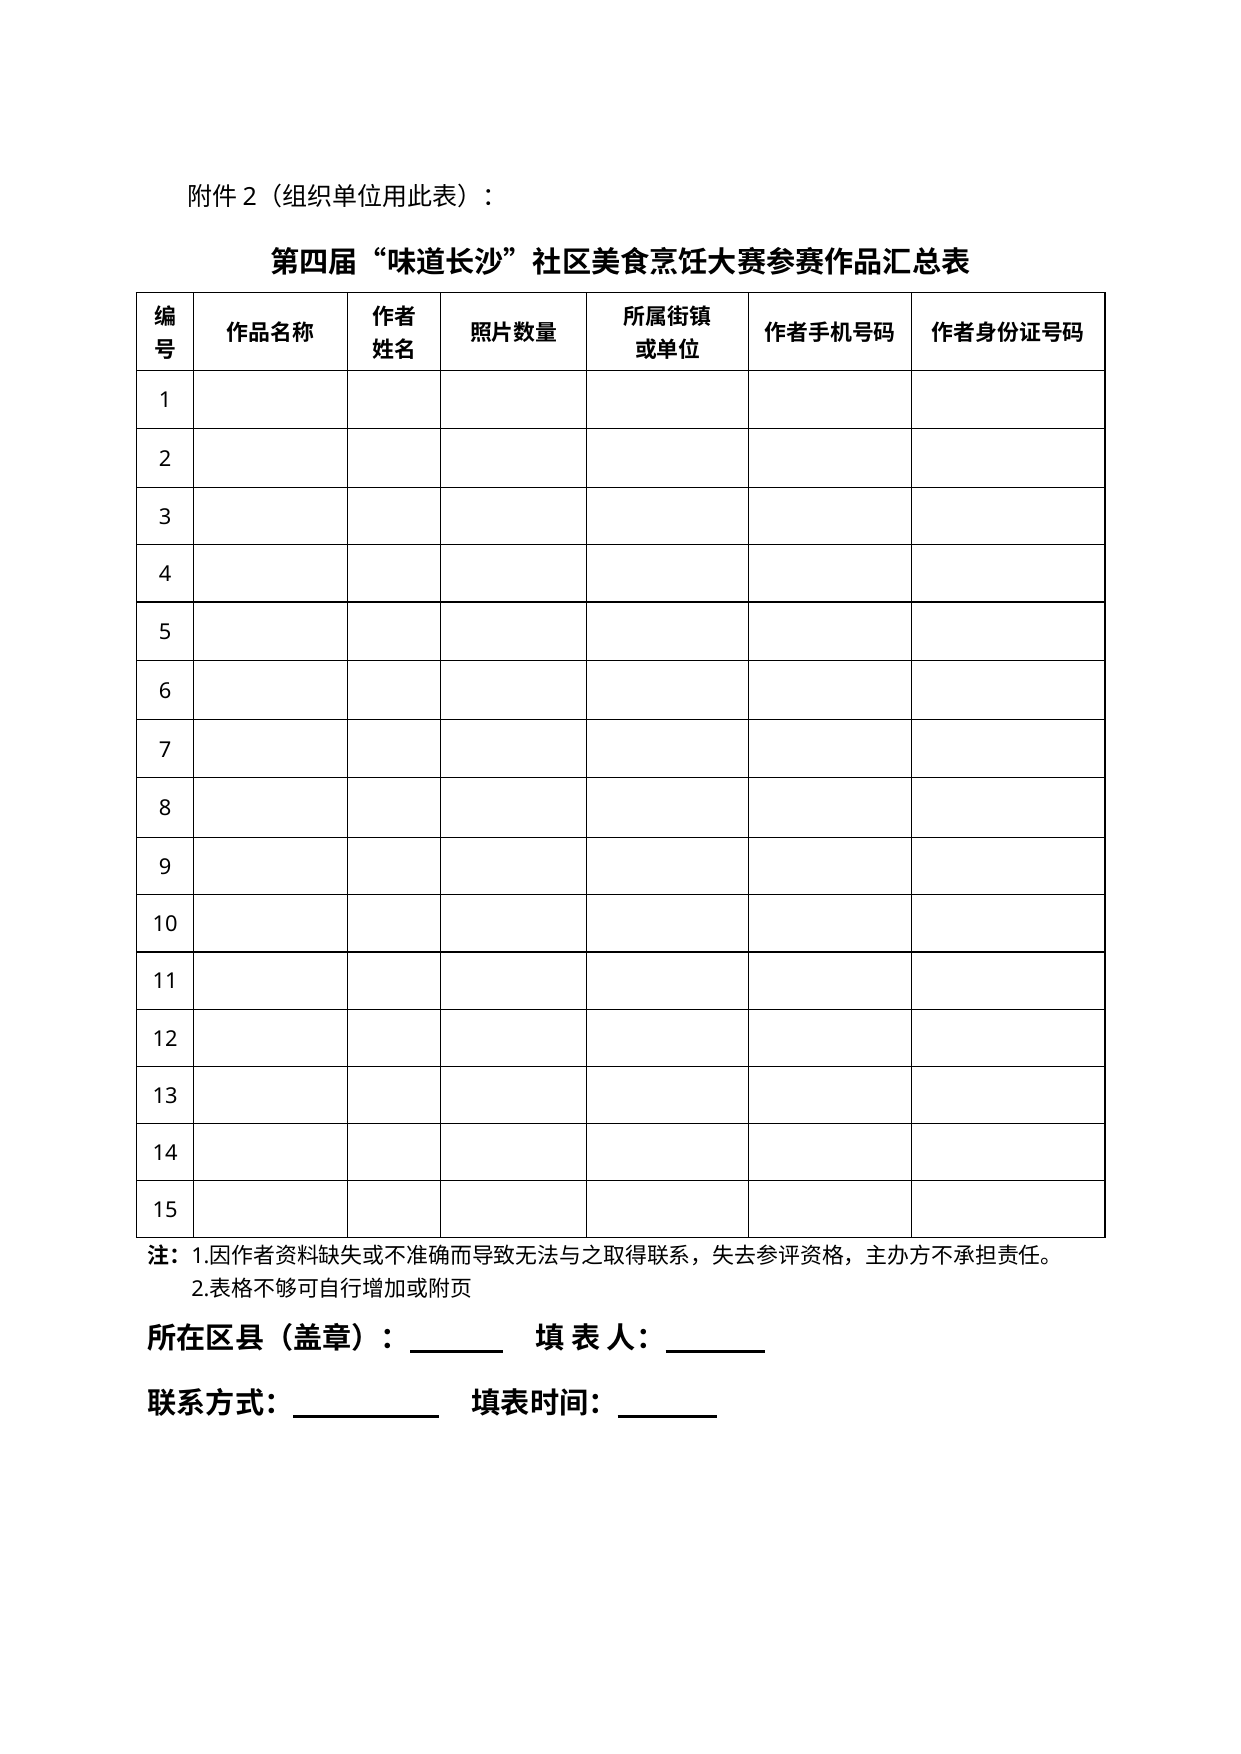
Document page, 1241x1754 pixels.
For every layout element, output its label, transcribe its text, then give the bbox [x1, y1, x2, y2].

table_cell 2 [137, 429, 193, 487]
table_cell [194, 1181, 347, 1237]
table_cell [749, 1181, 911, 1237]
table_cell [587, 661, 748, 719]
table_cell [912, 545, 1104, 601]
table_cell [348, 1181, 440, 1237]
table_header 作者手机号码 [749, 293, 911, 369]
text 第四届“味道长沙”社区美食烹饪大赛参赛作品汇总表 [187, 227, 1053, 292]
table_cell [194, 371, 347, 427]
table_cell [441, 895, 586, 951]
table_cell [441, 1124, 586, 1180]
table_cell [912, 488, 1104, 543]
table_cell 4 [137, 545, 193, 601]
table_cell [587, 778, 748, 837]
table_cell [749, 371, 911, 427]
table_cell [912, 371, 1104, 427]
table_cell [348, 545, 440, 601]
table_header 所属街镇 或单位 [587, 293, 748, 369]
table_cell [912, 603, 1104, 660]
table_cell [749, 1010, 911, 1066]
table_cell [912, 778, 1104, 837]
table_cell [749, 895, 911, 951]
table_cell [194, 488, 347, 543]
table_cell [348, 1067, 440, 1123]
table_cell [194, 1124, 347, 1180]
table_cell [587, 1010, 748, 1066]
table_cell 10 [137, 895, 193, 951]
table_cell [587, 895, 748, 951]
table_cell [441, 488, 586, 543]
table_header 作品名称 [194, 293, 347, 369]
table_cell 14 [137, 1124, 193, 1180]
table_cell [194, 429, 347, 487]
table_header 作者身份证号码 [912, 293, 1104, 369]
table_cell [587, 1067, 748, 1123]
table_cell [194, 953, 347, 1008]
table_cell [441, 545, 586, 601]
table_cell [749, 1067, 911, 1123]
table_cell 6 [137, 661, 193, 719]
table_cell [441, 1010, 586, 1066]
table_cell [441, 953, 586, 1008]
table_cell [348, 429, 440, 487]
table_cell [348, 603, 440, 660]
table_cell [749, 778, 911, 837]
table_cell [441, 1067, 586, 1123]
table_cell [587, 429, 748, 487]
table_cell 1 [137, 371, 193, 427]
table_cell [749, 603, 911, 660]
table_cell [441, 371, 586, 427]
table_cell [587, 720, 748, 777]
table_cell 12 [137, 1010, 193, 1066]
table_cell [194, 720, 347, 777]
table_cell [194, 778, 347, 837]
table_cell 注：1.因作者资料缺失或不准确而导致无法与之取得联系，失去参评资格，主办方不承担责任。 2.表格不够可自行增加或附页 所在区县（盖章）： 填 表 人： 联系方式： 填表时间： [136, 1238, 1105, 1433]
table_cell [912, 661, 1104, 719]
table_cell [912, 953, 1104, 1008]
table_cell [912, 895, 1104, 951]
table_cell [441, 838, 586, 894]
table_cell [587, 545, 748, 601]
table_cell [194, 1067, 347, 1123]
table_cell [912, 720, 1104, 777]
table_cell [587, 371, 748, 427]
table_cell [912, 1181, 1104, 1237]
table_cell [587, 1124, 748, 1180]
table_cell 8 [137, 778, 193, 837]
table_cell [749, 838, 911, 894]
table_cell [587, 838, 748, 894]
table_cell [749, 545, 911, 601]
table_cell [348, 488, 440, 543]
table_cell [194, 545, 347, 601]
table_cell [194, 603, 347, 660]
table_cell 3 [137, 488, 193, 543]
table_cell [194, 838, 347, 894]
table_cell [348, 838, 440, 894]
table_cell 7 [137, 720, 193, 777]
table_cell [912, 1067, 1104, 1123]
table_cell [194, 895, 347, 951]
table_cell 5 [137, 603, 193, 660]
table_cell [194, 1010, 347, 1066]
table_cell 9 [137, 838, 193, 894]
table_cell 11 [137, 953, 193, 1008]
table_cell [348, 895, 440, 951]
table_cell [348, 1124, 440, 1180]
table_cell [587, 603, 748, 660]
table_cell [441, 1181, 586, 1237]
table_header 照片数量 [441, 293, 586, 369]
table_cell [749, 488, 911, 543]
table_cell [348, 720, 440, 777]
table_cell [749, 720, 911, 777]
table_cell [441, 720, 586, 777]
table_cell [587, 1181, 748, 1237]
table_header 编号 [137, 293, 193, 369]
table_cell [912, 838, 1104, 894]
table_cell 13 [137, 1067, 193, 1123]
table_header 作者 姓名 [348, 293, 440, 369]
table_cell 15 [137, 1181, 193, 1237]
table_cell [441, 429, 586, 487]
table_cell [587, 488, 748, 543]
table_cell [587, 953, 748, 1008]
table_cell [348, 1010, 440, 1066]
table_cell [348, 661, 440, 719]
table_cell [348, 778, 440, 837]
table_cell [441, 603, 586, 660]
table_cell [348, 953, 440, 1008]
table_cell [912, 1124, 1104, 1180]
table_cell [441, 778, 586, 837]
table_cell [749, 429, 911, 487]
table_cell [441, 661, 586, 719]
table_cell [749, 661, 911, 719]
table_cell [912, 1010, 1104, 1066]
table_cell [912, 429, 1104, 487]
text 附件2（组织单位用此表）： [187, 162, 1053, 227]
table_cell [194, 661, 347, 719]
table_cell [348, 371, 440, 427]
table_cell [749, 953, 911, 1008]
table_cell [749, 1124, 911, 1180]
